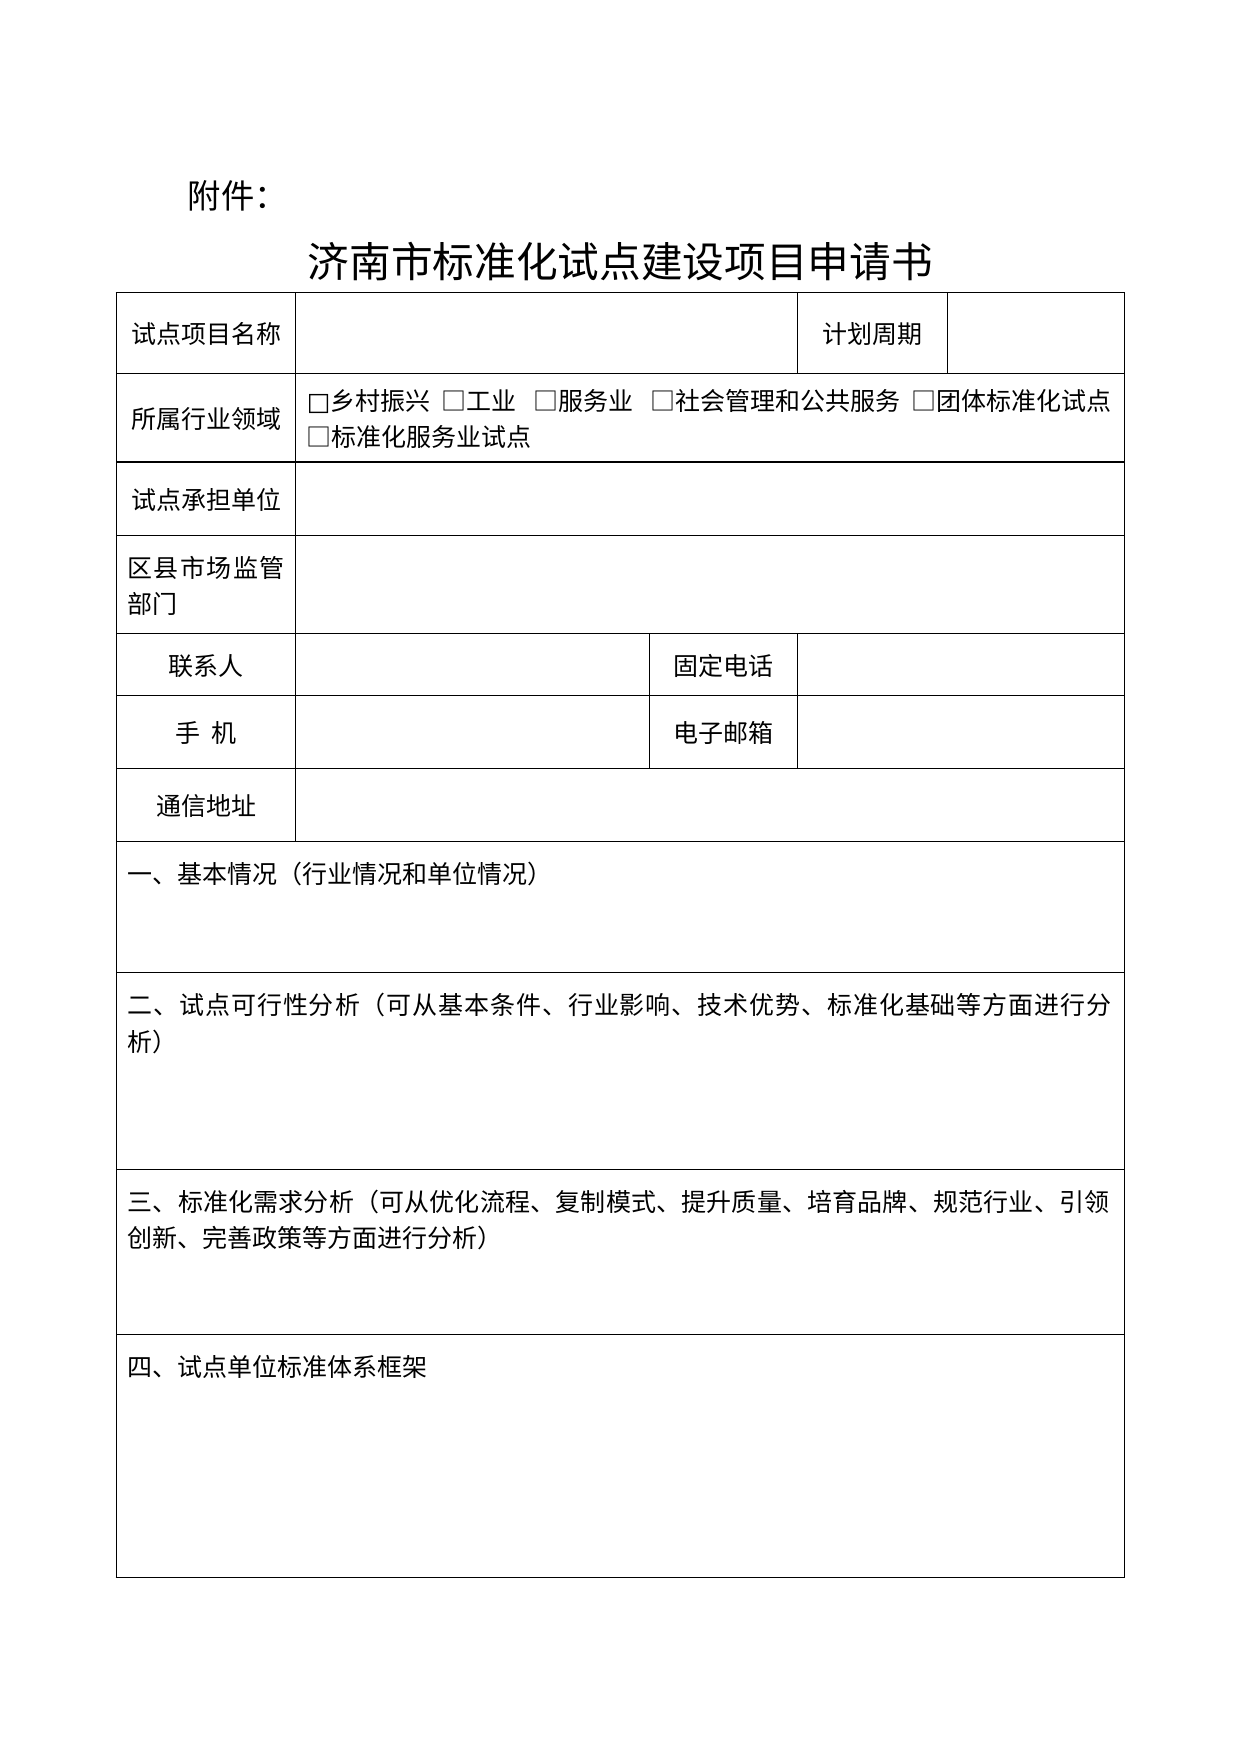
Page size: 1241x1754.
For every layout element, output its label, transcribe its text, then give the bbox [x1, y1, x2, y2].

table_cell 四、试点单位标准体系框架 [117, 1335, 1124, 1577]
text 济南市标准化试点建设项目申请书 [187, 227, 1053, 292]
table_cell 固定电话 [650, 634, 797, 695]
table_cell [798, 696, 1124, 767]
table_cell [296, 769, 1124, 841]
table_header 计划周期 [798, 293, 947, 373]
table_cell 通信地址 [117, 769, 295, 841]
table_cell [296, 696, 649, 767]
table_header [296, 293, 797, 373]
table_cell [296, 536, 1124, 633]
table_cell 电子邮箱 [650, 696, 797, 767]
table_header [948, 293, 1124, 373]
table_cell 手 机 [117, 696, 295, 767]
table_header 试点项目名称 [117, 293, 295, 373]
table_cell 三、标准化需求分析（可从优化流程、复制模式、提升质量、培育品牌、规范行业、引领创新、完善政策等方面进行分析） [117, 1170, 1124, 1334]
table_cell 区县市场监管部门 [117, 536, 295, 633]
text 附件： [187, 162, 1053, 227]
table_cell [798, 634, 1124, 695]
table_cell [296, 634, 649, 695]
table_cell □乡村振兴 □工业 □服务业 □社会管理和公共服务 □团体标准化试点 □标准化服务业试点 [296, 374, 1124, 461]
table_cell 一、基本情况（行业情况和单位情况） [117, 842, 1124, 972]
table_cell 试点承担单位 [117, 463, 295, 534]
table_cell 联系人 [117, 634, 295, 695]
table_cell [296, 463, 1124, 534]
table_cell 二、试点可行性分析（可从基本条件、行业影响、技术优势、标准化基础等方面进行分析） [117, 973, 1124, 1168]
table_cell 所属行业领域 [117, 374, 295, 461]
